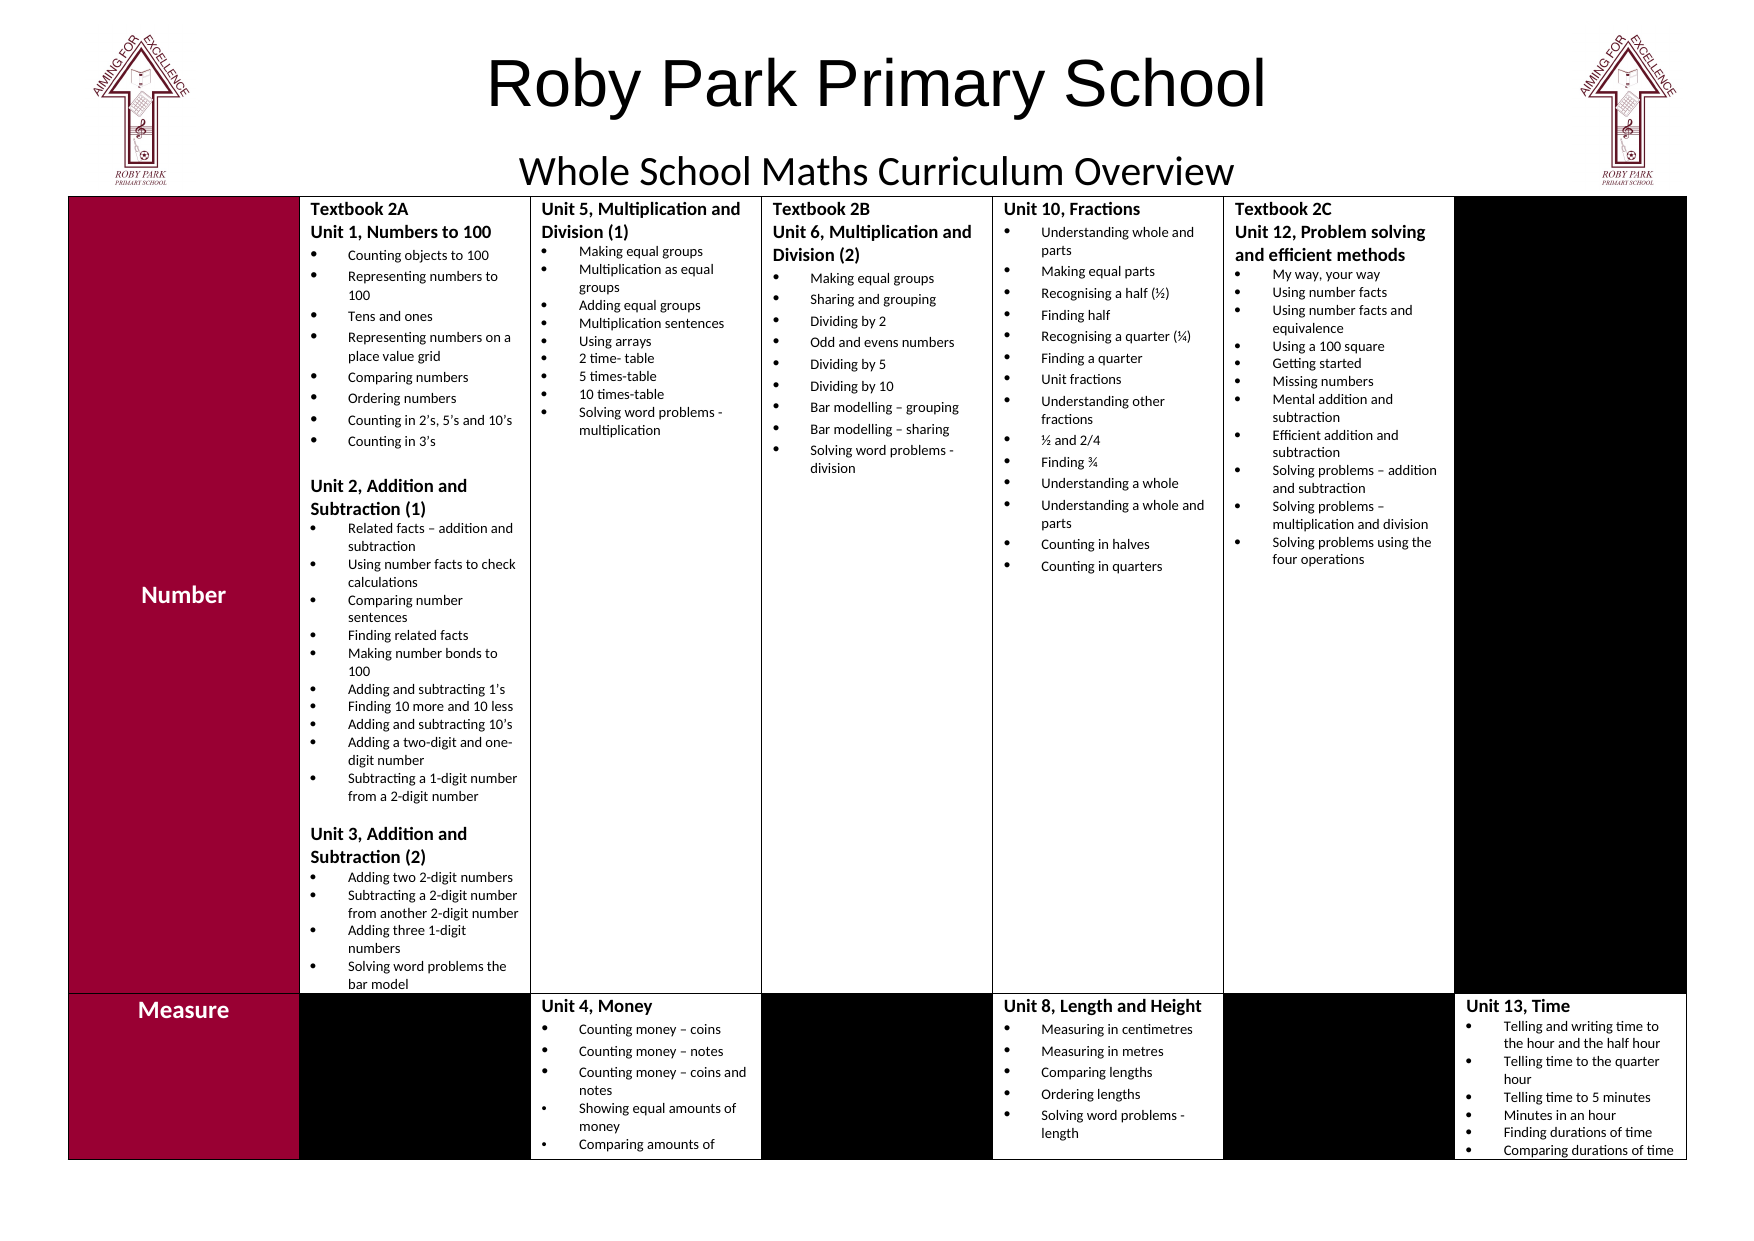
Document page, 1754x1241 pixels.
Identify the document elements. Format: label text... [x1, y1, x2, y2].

table_cell Unit 10, Fractions Understanding whole and parts Making equal parts Recognising a half (½) Finding half Recognising a quarter (¼) Finding a quarter Unit fractions Understanding other fractions ½ and 2/4 Finding ¾ Understanding a whole Understanding a whole and parts Counting in halves Counting in quarters [993, 197, 1223, 993]
table_cell Unit 8, Length and Height Measuring in centimetres Measuring in metres Comparing lengths Ordering lengths Solving word problems - length [993, 994, 1223, 1159]
table_cell Measure [69, 994, 299, 1159]
table_cell Textbook 2A Unit 1, Numbers to 100 Counting objects to 100 Representing numbers to 100 Tens and ones Representing numbers on a place value grid Comparing numbers Ordering numbers Counting in 2’s, 5’s and 10’s Counting in 3’s Unit 2, Addition and Subtraction (1) Related facts – addition and subtraction Using number facts to check calculations Comparing number sentences Finding related facts Making number bonds to 100 Adding and subtracting 1’s Finding 10 more and 10 less Adding and subtracting 10’s Adding a two-digit and one-digit number Subtracting a 1-digit number from a 2-digit number Unit 3, Addition and Subtraction (2) Adding two 2-digit numbers Subtracting a 2-digit number from another 2-digit number Adding three 1-digit numbers Solving word problems the bar model [300, 197, 530, 993]
table_cell Textbook 2B Unit 6, Multiplication and Division (2) Making equal groups Sharing and grouping Dividing by 2 Odd and evens numbers Dividing by 5 Dividing by 10 Bar modelling – grouping Bar modelling – sharing Solving word problems - division [762, 197, 992, 993]
table_cell [1455, 197, 1686, 993]
table_cell [762, 994, 992, 1159]
table_cell Unit 5, Multiplication and Division (1) Making equal groups Multiplication as equal groups Adding equal groups Multiplication sentences Using arrays 2 time- table 5 times-table 10 times-table Solving word problems - multiplication [531, 197, 761, 993]
picture [1571, 25, 1684, 191]
table_cell [1224, 994, 1454, 1159]
picture [84, 24, 197, 191]
table_cell Textbook 2C Unit 12, Problem solving and efficient methods My way, your way Using number facts Using number facts and equivalence Using a 100 square Getting started Missing numbers Mental addition and subtraction Efficient addition and subtraction Solving problems – addition and subtraction Solving problems – multiplication and division Solving problems using the four operations [1224, 197, 1454, 993]
table_cell [300, 994, 530, 1159]
table_cell Number [69, 197, 299, 993]
